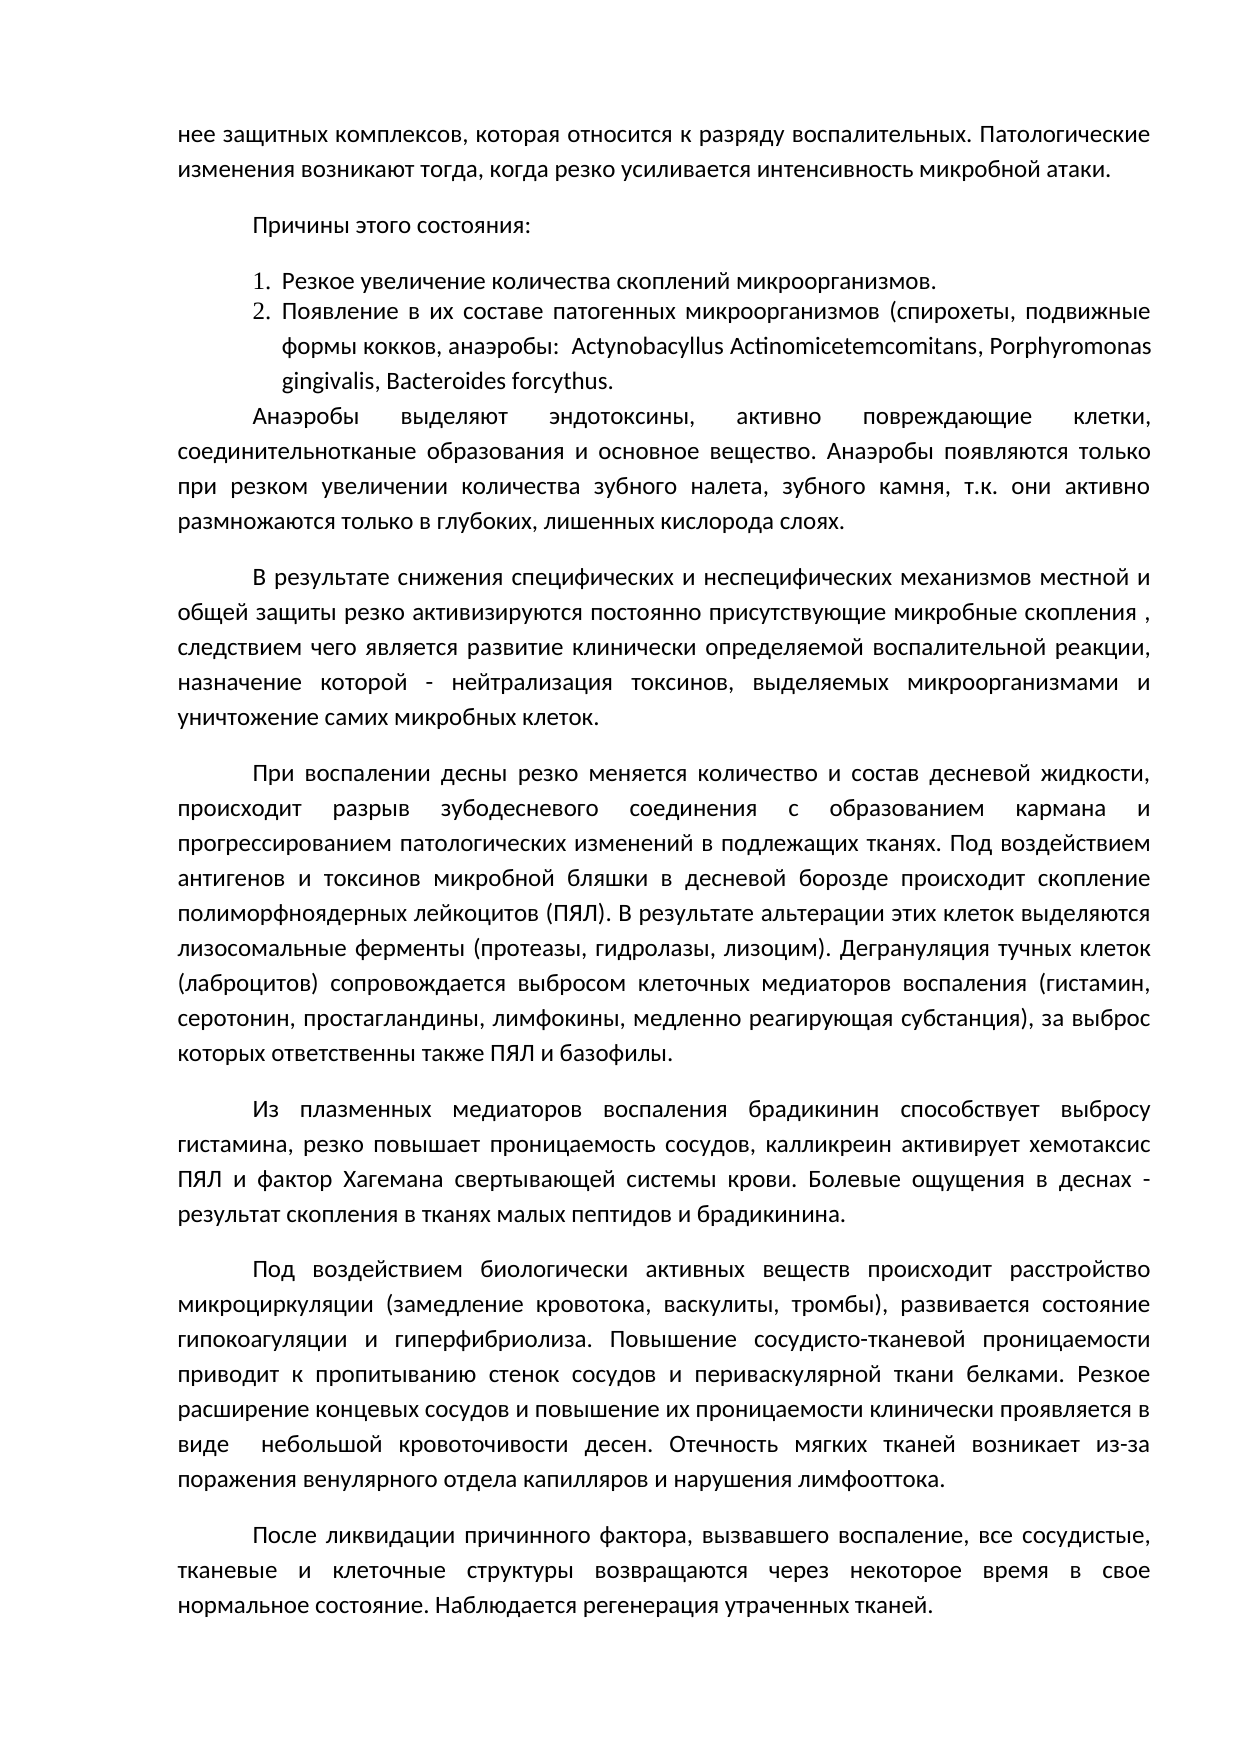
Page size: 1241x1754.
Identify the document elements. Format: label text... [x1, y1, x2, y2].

text Причины этого состояния: [177, 209, 1152, 239]
text Анаэробы выделяют эндотоксины, активно повреждающие клетки, соединительнотканые образования и основное вещество. Анаэробы появляются только при резком увеличении количества зубного налета, зубного камня, т.к. они активно размножаются только в глубоких, лишенных кислорода слоях. [177, 400, 1152, 536]
text В результате снижения специфических и неспецифических механизмов местной и общей защиты резко активизируются постоянно присутствующие микробные скопления , следствием чего является развитие клинически определяемой воспалительной реакции, назначение которой - нейтрализация токсинов, выделяемых микроорганизмами и уничтожение самих микробных клеток. [177, 561, 1152, 732]
list Резкое увеличение количества скоплений микроорганизмов. [252, 265, 1152, 295]
text Из плазменных медиаторов воспаления брадикинин способствует выбросу гистамина, резко повышает проницаемость сосудов, калликреин активирует хемотаксис ПЯЛ и фактор Хагемана свертывающей системы крови. Болевые ощущения в деснах - результат скопления в тканях малых пептидов и брадикинина. [177, 1093, 1152, 1228]
text При воспалении десны резко меняется количество и состав десневой жидкости, происходит разрыв зубодесневого соединения с образованием кармана и прогрессированием патологических изменений в подлежащих тканях. Под воздействием антигенов и токсинов микробной бляшки в десневой борозде происходит скопление полиморфноядерных лейкоцитов (ПЯЛ). В результате альтерации этих клеток выделяются лизосомальные ферменты (протеазы, гидролазы, лизоцим). Дегрануляция тучных клеток (лаброцитов) сопровождается выбросом клеточных медиаторов воспаления (гистамин, серотонин, простагландины, лимфокины, медленно реагирующая субстанция), за выброс которых ответственны также ПЯЛ и базофилы. [177, 757, 1152, 1067]
text После ликвидации причинного фактора, вызвавшего воспаление, все сосудистые, тканевые и клеточные структуры возвращаются через некоторое время в свое нормальное состояние. Наблюдается регенерация утраченных тканей. [177, 1519, 1152, 1620]
list Появление в их составе патогенных микроорганизмов (спирохеты, подвижные формы кокков, анаэробы: Actynobacyllus Actinomicetemcomitans, Porphyromonas gingivalis, Bacteroides forcythus. [252, 295, 1152, 396]
text Под воздействием биологически активных веществ происходит расстройство микроциркуляции (замедление кровотока, васкулиты, тромбы), развивается состояние гипокоагуляции и гиперфибриолиза. Повышение сосудисто-тканевой проницаемости приводит к пропитыванию стенок сосудов и периваскулярной ткани белками. Резкое расширение концевых сосудов и повышение их проницаемости клинически проявляется в виде небольшой кровоточивости десен. Отечность мягких тканей возникает из-за поражения венулярного отдела капилляров и нарушения лимфооттока. [177, 1254, 1152, 1494]
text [177, 118, 1152, 184]
